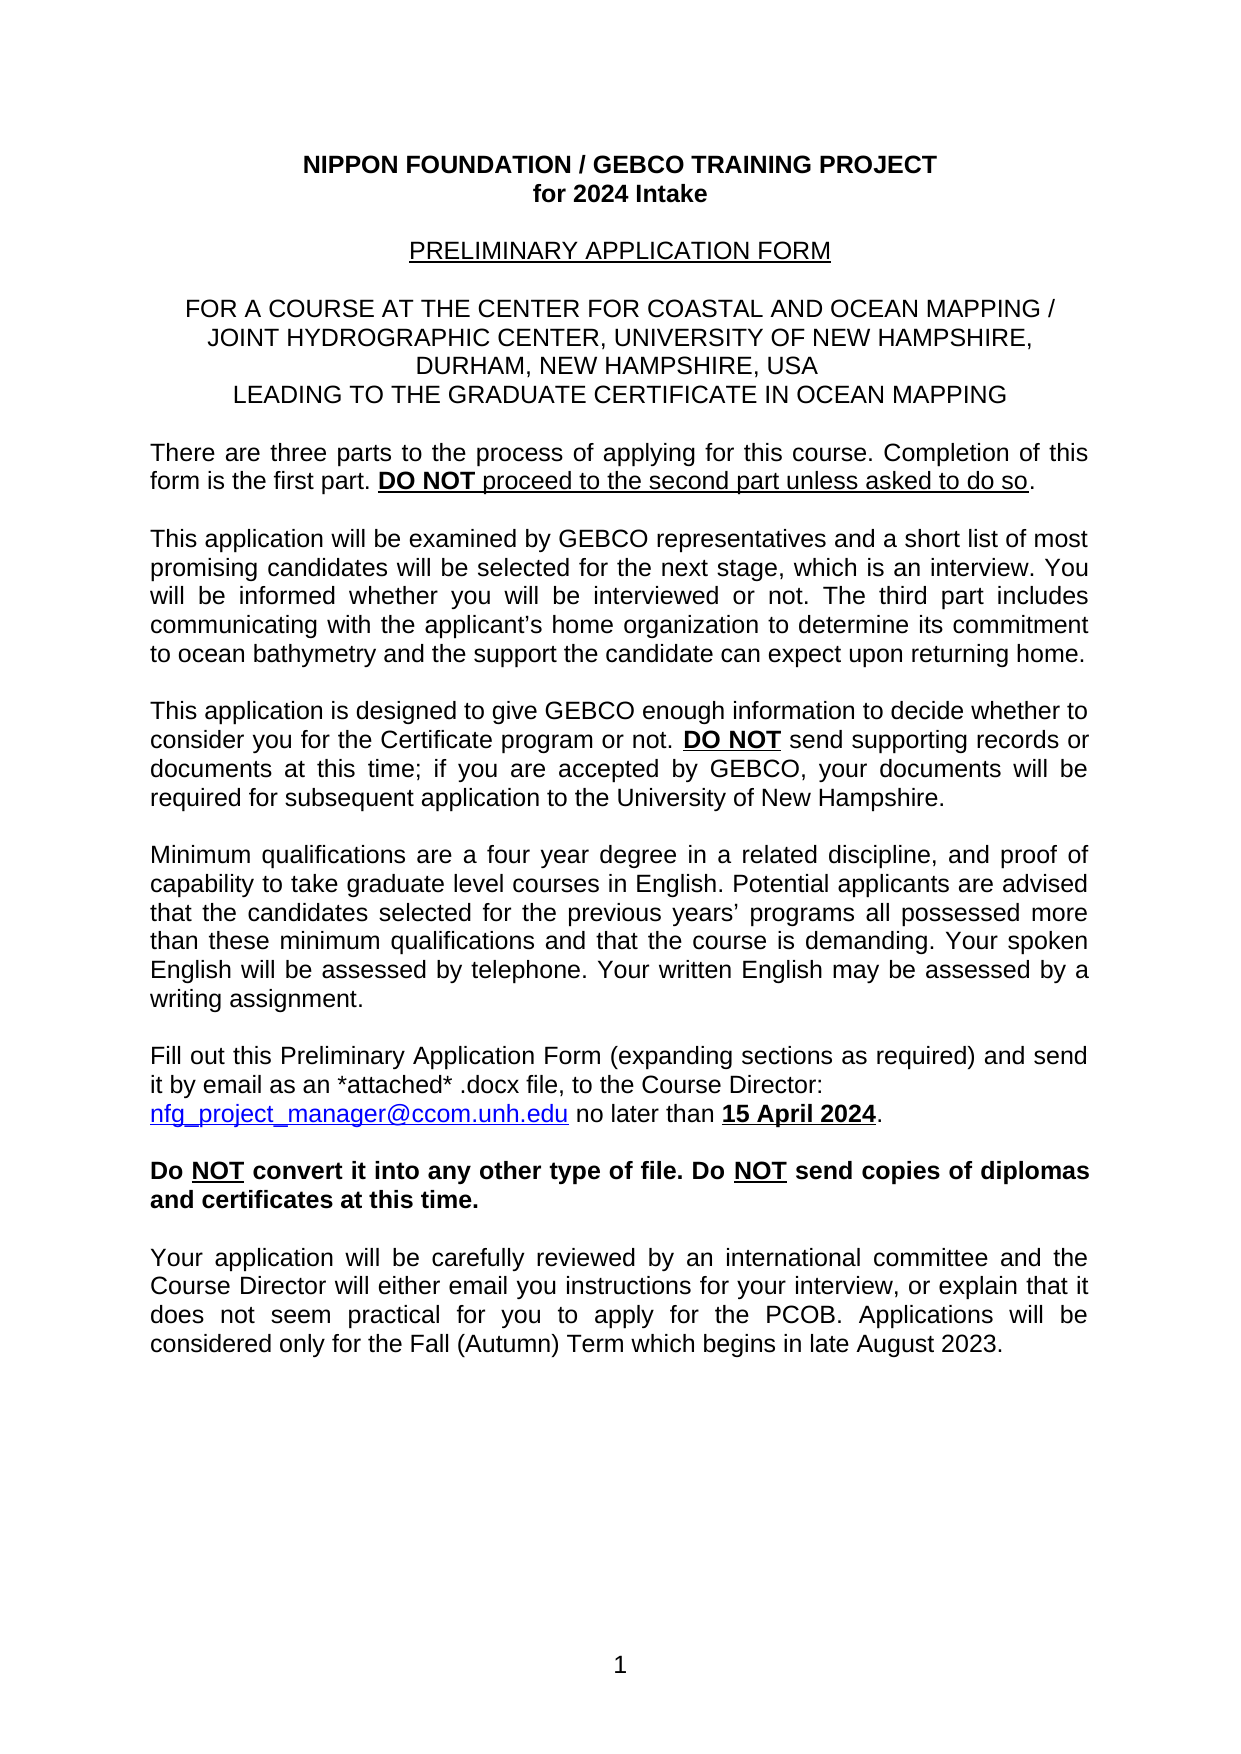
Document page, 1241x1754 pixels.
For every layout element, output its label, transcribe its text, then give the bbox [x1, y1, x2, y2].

text This application will be examined by GEBCO representatives and a short list of most promising candidates will be selected for the next stage, which is an interview. You will be informed whether you will be interviewed or not. The third part includes communicating with the applicant’s home organization to determine its commitment to ocean bathymetry and the support the candidate can expect upon returning home. [150, 524, 1090, 667]
text nfg_project_manager@ccom.unh.edu no later than 15 April 2024. [150, 1099, 1090, 1127]
text Minimum qualifications are a four year degree in a related discipline, and proof of capability to take graduate level courses in English. Potential applicants are advised that the candidates selected for the previous years’ programs all possessed more than these minimum qualifications and that the course is demanding. Your spoken English will be assessed by telephone. Your written English may be assessed by a writing assignment. [150, 840, 1090, 1012]
text Fill out this Preliminary Application Form (expanding sections as required) and send it by email as an *attached* .docx file, to the Course Director: [150, 1041, 1090, 1099]
text There are three parts to the process of applying for this course. Completion of this form is the first part. DO NOT proceed to the second part unless asked to do so. [150, 437, 1090, 495]
text This application is designed to give GEBCO enough information to decide whether to consider you for the Certificate program or not. DO NOT send supporting records or documents at this time; if you are accepted by GEBCO, your documents will be required for subsequent application to the University of New Hampshire. [150, 696, 1090, 811]
text FOR A COURSE AT THE CENTER FOR COASTAL AND OCEAN MAPPING / JOINT HYDROGRAPHIC CENTER, UNIVERSITY OF NEW HAMPSHIRE, DURHAM, NEW HAMPSHIRE, USA LEADING TO THE GRADUATE CERTIFICATE IN OCEAN MAPPING [150, 294, 1090, 409]
text NIPPON FOUNDATION / GEBCO TRAINING PROJECT [150, 150, 1090, 179]
text for 2024 Intake [150, 179, 1090, 207]
text Do NOT convert it into any other type of file. Do NOT send copies of diplomas and certificates at this time. [150, 1156, 1090, 1214]
text PRELIMINARY APPLICATION FORM [150, 236, 1090, 265]
text Your application will be carefully reviewed by an international committee and the Course Director will either email you instructions for your interview, or explain that it does not seem practical for you to apply for the PCOB. Applications will be considered only for the Fall (Autumn) Term which begins in late August 2023. [150, 1242, 1090, 1357]
